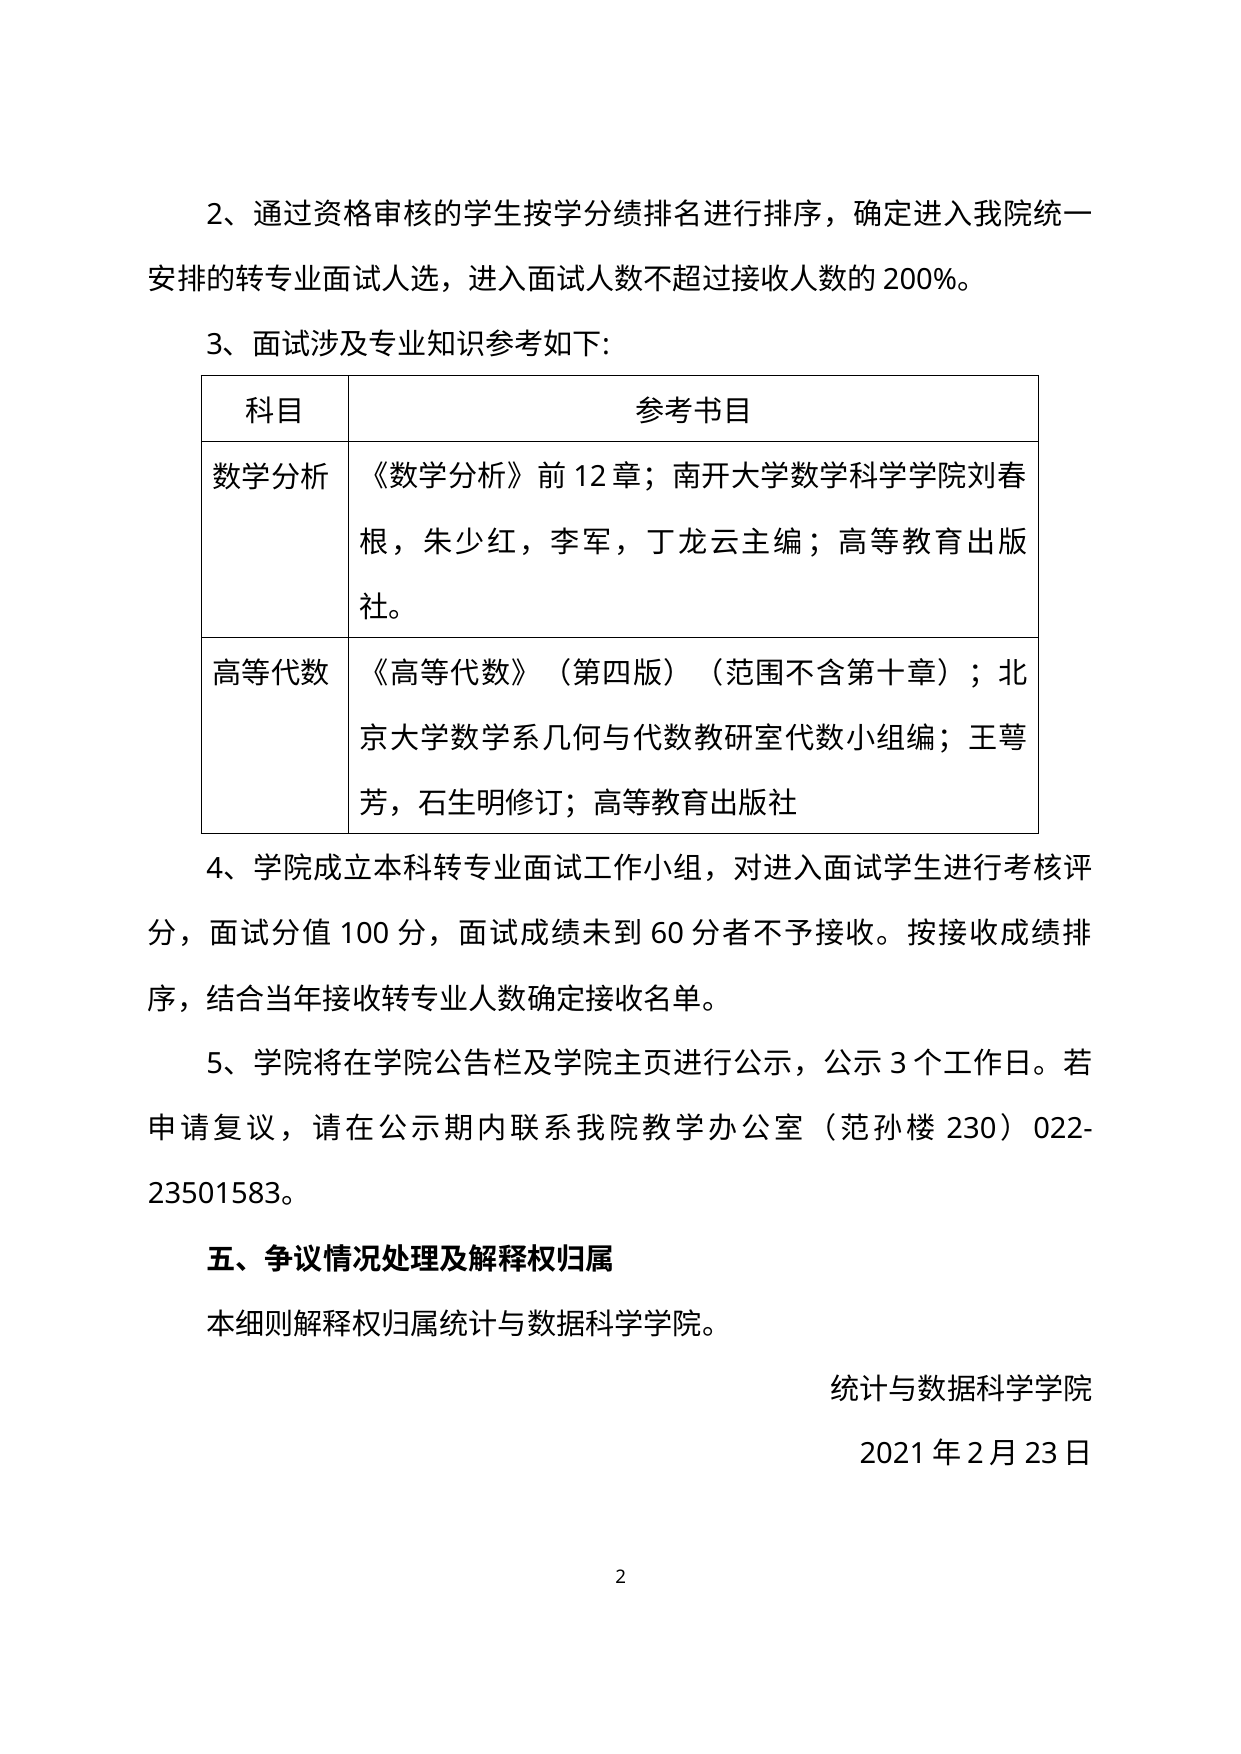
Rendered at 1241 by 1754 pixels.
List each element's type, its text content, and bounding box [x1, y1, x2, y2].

text 4、学院成立本科转专业面试工作小组，对进入面试学生进行考核评分，面试分值100分，面试成绩未到60分者不予接收。按接收成绩排序，结合当年接收转专业人数确定接收名单。 [148, 834, 1093, 1029]
table_cell 高等代数 [202, 638, 348, 833]
list 争议情况处理及解释权归属 [148, 1224, 1093, 1289]
text 本细则解释权归属统计与数据科学学院。 [148, 1289, 1093, 1354]
table_cell 《数学分析》前12章；南开大学数学科学学院刘春根，朱少红，李军，丁龙云主编；高等教育出版社。 [349, 442, 1038, 637]
text 3、面试涉及专业知识参考如下: [148, 310, 1093, 375]
table_header 参考书目 [349, 376, 1038, 441]
table_cell 《高等代数》（第四版）（范围不含第十章）；北京大学数学系几何与代数教研室代数小组编；王萼芳，石生明修订；高等教育出版社 [349, 638, 1038, 833]
text 统计与数据科学学院 [148, 1354, 1093, 1419]
table_cell 数学分析 [202, 442, 348, 637]
text 2021年2月23日 [148, 1419, 1093, 1484]
text 5、学院将在学院公告栏及学院主页进行公示，公示3个工作日。若申请复议，请在公示期内联系我院教学办公室（范孙楼230）022-23501583。 [148, 1029, 1093, 1224]
table_header 科目 [202, 376, 348, 441]
text 2、通过资格审核的学生按学分绩排名进行排序，确定进入我院统一安排的转专业面试人选，进入面试人数不超过接收人数的200%。 [148, 180, 1093, 310]
